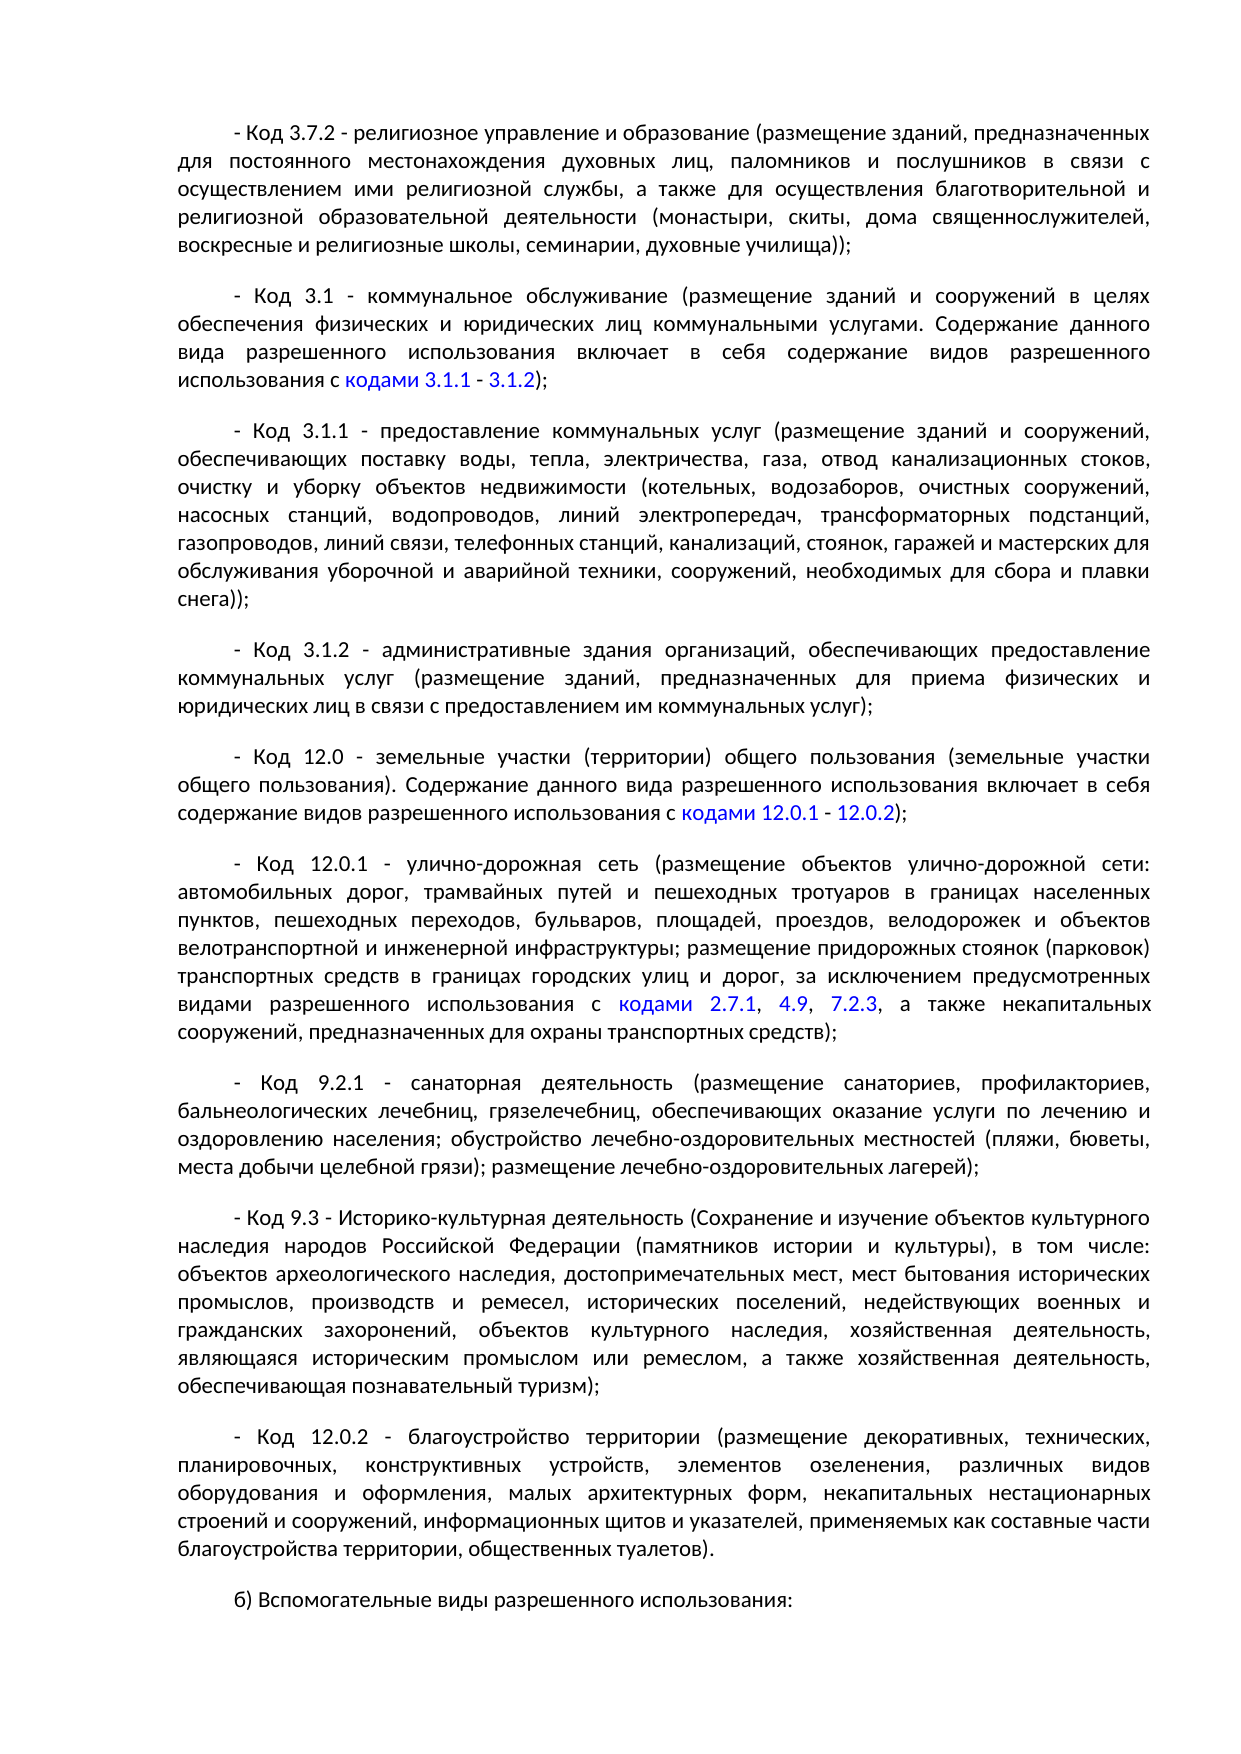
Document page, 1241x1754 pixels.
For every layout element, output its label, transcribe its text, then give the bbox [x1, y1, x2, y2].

text - Код 3.1.2 - административные здания организаций, обеспечивающих предоставление коммунальных услуг (размещение зданий, предназначенных для приема физических и юридических лиц в связи с предоставлением им коммунальных услуг); [177, 635, 1152, 719]
text б) Вспомогательные виды разрешенного использования: [177, 1585, 1152, 1613]
text - Код 3.1.1 - предоставление коммунальных услуг (размещение зданий и сооружений, обеспечивающих поставку воды, тепла, электричества, газа, отвод канализационных стоков, очистку и уборку объектов недвижимости (котельных, водозаборов, очистных сооружений, насосных станций, водопроводов, линий электропередач, трансформаторных подстанций, газопроводов, линий связи, телефонных станций, канализаций, стоянок, гаражей и мастерских для обслуживания уборочной и аварийной техники, сооружений, необходимых для сбора и плавки снега)); [177, 416, 1152, 612]
text - Код 3.7.2 - религиозное управление и образование (размещение зданий, предназначенных для постоянного местонахождения духовных лиц, паломников и послушников в связи с осуществлением ими религиозной службы, а также для осуществления благотворительной и религиозной образовательной деятельности (монастыри, скиты, дома священнослужителей, воскресные и религиозные школы, семинарии, духовные училища)); [177, 118, 1152, 258]
text - Код 3.1 - коммунальное обслуживание (размещение зданий и сооружений в целях обеспечения физических и юридических лиц коммунальными услугами. Содержание данного вида разрешенного использования включает в себя содержание видов разрешенного использования с кодами 3.1.1 - 3.1.2); [177, 281, 1152, 393]
text - Код 9.2.1 - санаторная деятельность (размещение санаториев, профилакториев, бальнеологических лечебниц, грязелечебниц, обеспечивающих оказание услуги по лечению и оздоровлению населения; обустройство лечебно-оздоровительных местностей (пляжи, бюветы, места добычи целебной грязи); размещение лечебно-оздоровительных лагерей); [177, 1068, 1152, 1180]
text - Код 12.0.1 - улично-дорожная сеть (размещение объектов улично-дорожной сети: автомобильных дорог, трамвайных путей и пешеходных тротуаров в границах населенных пунктов, пешеходных переходов, бульваров, площадей, проездов, велодорожек и объектов велотранспортной и инженерной инфраструктуры; размещение придорожных стоянок (парковок) транспортных средств в границах городских улиц и дорог, за исключением предусмотренных видами разрешенного использования с кодами 2.7.1, 4.9, 7.2.3, а также некапитальных сооружений, предназначенных для охраны транспортных средств); [177, 849, 1152, 1045]
text - Код 12.0 - земельные участки (территории) общего пользования (земельные участки общего пользования). Содержание данного вида разрешенного использования включает в себя содержание видов разрешенного использования с кодами 12.0.1 - 12.0.2); [177, 742, 1152, 826]
text - Код 9.3 - Историко-культурная деятельность (Сохранение и изучение объектов культурного наследия народов Российской Федерации (памятников истории и культуры), в том числе: объектов археологического наследия, достопримечательных мест, мест бытования исторических промыслов, производств и ремесел, исторических поселений, недействующих военных и гражданских захоронений, объектов культурного наследия, хозяйственная деятельность, являющаяся историческим промыслом или ремеслом, а также хозяйственная деятельность, обеспечивающая познавательный туризм); [177, 1203, 1152, 1399]
text - Код 12.0.2 - благоустройство территории (размещение декоративных, технических, планировочных, конструктивных устройств, элементов озеленения, различных видов оборудования и оформления, малых архитектурных форм, некапитальных нестационарных строений и сооружений, информационных щитов и указателей, применяемых как составные части благоустройства территории, общественных туалетов). [177, 1422, 1152, 1562]
